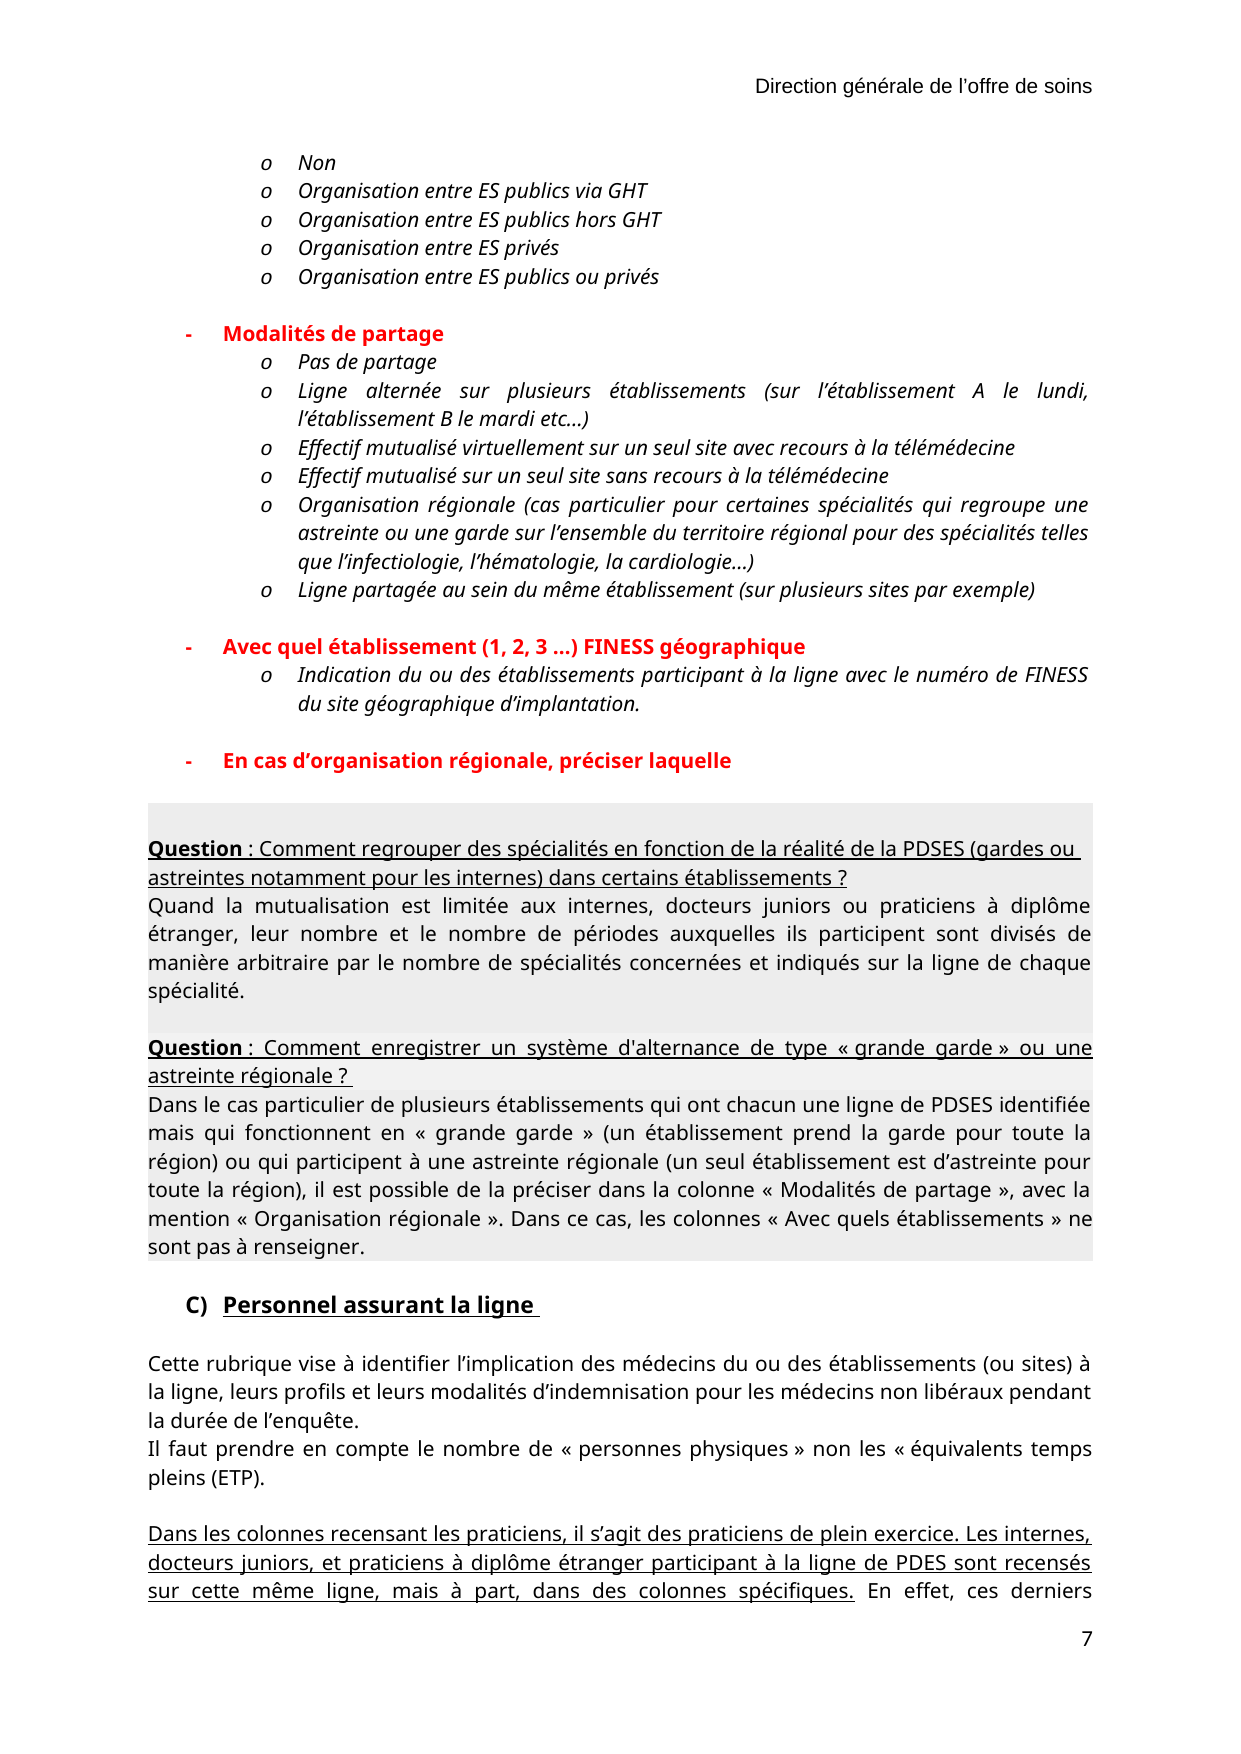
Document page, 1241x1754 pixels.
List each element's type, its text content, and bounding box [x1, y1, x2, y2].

list Ligne alternée sur plusieurs établissements (sur l’établissement A le lundi, l’établissement B le mardi etc…) [260, 376, 1093, 433]
list Non [260, 148, 1093, 176]
list Organisation entre ES publics via GHT [260, 176, 1093, 205]
list Effectif mutualisé virtuellement sur un seul site avec recours à la télémédecine [260, 433, 1093, 461]
list Organisation entre ES publics ou privés [260, 262, 1093, 290]
list Modalités de partage [185, 319, 1093, 347]
text Dans le cas particulier de plusieurs établissements qui ont chacun une ligne de PDSES identifiée mais qui fonctionnent en « grande garde » (un établissement prend la garde pour toute la région) ou qui participent à une astreinte régionale (un seul établissement est d’astreinte pour toute la région), il est possible de la préciser dans la colonne « Modalités de partage », avec la mention « Organisation régionale ». Dans ce cas, les colonnes « Avec quels établissements » ne sont pas à renseigner. [148, 1090, 1093, 1261]
list Indication du ou des établissements participant à la ligne avec le numéro de FINESS du site géographique d’implantation. [260, 661, 1093, 718]
list Organisation entre ES publics hors GHT [260, 205, 1093, 233]
list Pas de partage [260, 347, 1093, 376]
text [148, 1519, 1093, 1605]
list Organisation entre ES privés [260, 233, 1093, 262]
list Avec quel établissement (1, 2, 3 …) FINESS géographique [185, 632, 1093, 661]
list Personnel assurant la ligne [185, 1289, 1093, 1320]
list Cette rubrique vise à identifier l’implication des médecins du ou des établissements (ou sites) à la ligne, leurs profils et leurs modalités d’indemnisation pour les médecins non libéraux pendant la durée de l’enquête. [148, 1349, 1093, 1434]
list Il faut prendre en compte le nombre de « personnes physiques » non les « équivalents temps pleins (ETP). [148, 1434, 1093, 1491]
list Ligne partagée au sein du même établissement (sur plusieurs sites par exemple) [260, 575, 1093, 604]
text Question : Comment enregistrer un système d'alternance de type « grande garde » ou une astreinte régionale ? [148, 1033, 1093, 1057]
text Question : Comment enregistrer un système d'alternance de type « grande garde » ou une astreinte régionale ? [148, 1059, 1093, 1090]
text Question : Comment regrouper des spécialités en fonction de la réalité de la PDSES (gardes ou astreintes notamment pour les internes) dans certains établissements ? [148, 834, 1093, 891]
list Organisation régionale (cas particulier pour certaines spécialités qui regroupe une astreinte ou une garde sur l’ensemble du territoire régional pour des spécialités telles que l’infectiologie, l’hématologie, la cardiologie…) [260, 490, 1093, 575]
list Effectif mutualisé sur un seul site sans recours à la télémédecine [260, 461, 1093, 490]
list En cas d’organisation régionale, préciser laquelle [185, 746, 1093, 774]
text Quand la mutualisation est limitée aux internes, docteurs juniors ou praticiens à diplôme étranger, leur nombre et le nombre de périodes auxquelles ils participent sont divisés de manière arbitraire par le nombre de spécialités concernées et indiqués sur la ligne de chaque spécialité. [148, 891, 1093, 1005]
